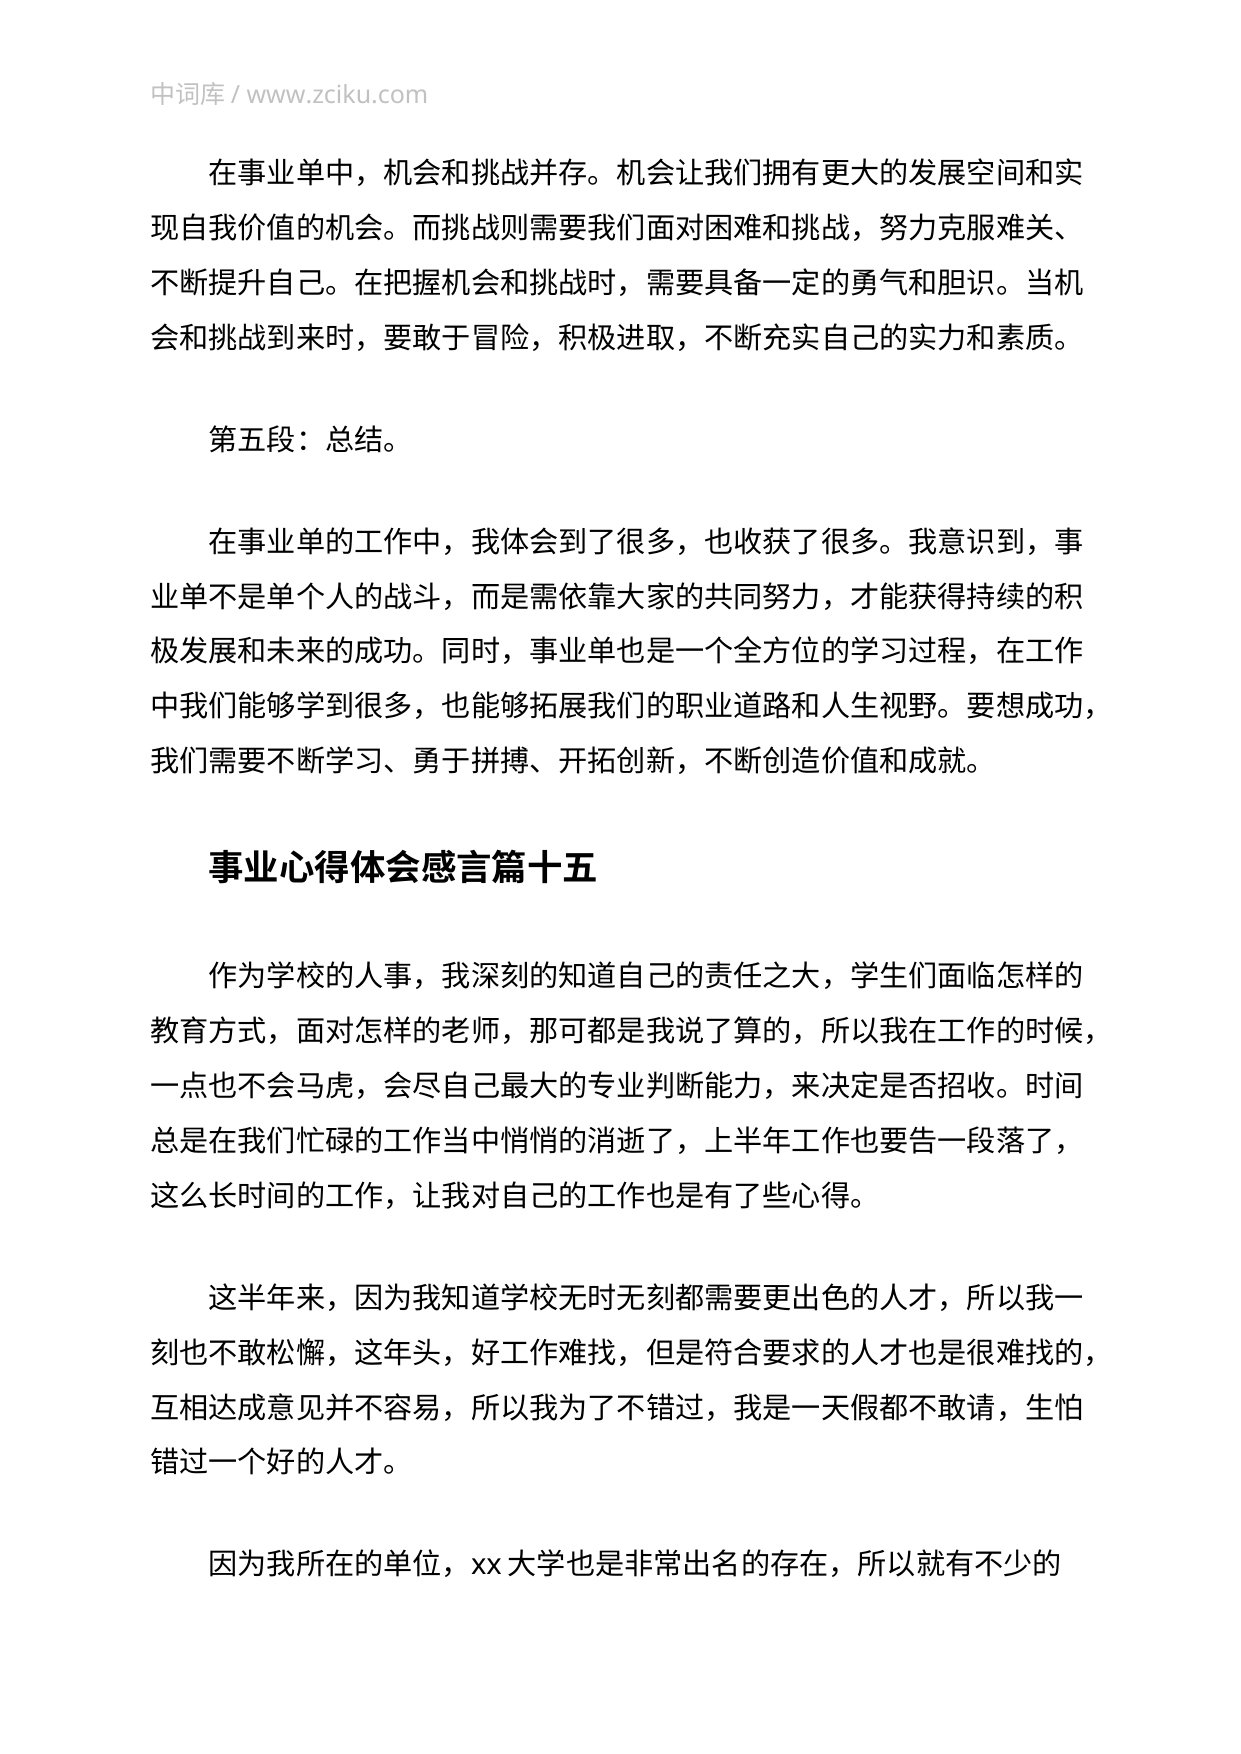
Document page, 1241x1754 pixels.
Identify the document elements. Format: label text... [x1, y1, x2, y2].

text 第五段：总结。 [150, 416, 1090, 459]
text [150, 1541, 1090, 1583]
text 在事业单的工作中，我体会到了很多，也收获了很多。我意识到，事业单不是单个人的战斗，而是需依靠大家的共同努力，才能获得持续的积极发展和未来的成功。同时，事业单也是一个全方位的学习过程，在工作中我们能够学到很多，也能够拓展我们的职业道路和人生视野。要想成功，我们需要不断学习、勇于拼搏、开拓创新，不断创造价值和成就。 [150, 518, 1090, 780]
text 这半年来，因为我知道学校无时无刻都需要更出色的人才，所以我一刻也不敢松懈，这年头，好工作难找，但是符合要求的人才也是很难找的，互相达成意见并不容易，所以我为了不错过，我是一天假都不敢请，生怕错过一个好的人才。 [150, 1274, 1090, 1481]
text 在事业单中，机会和挑战并存。机会让我们拥有更大的发展空间和实现自我价值的机会。而挑战则需要我们面对困难和挑战，努力克服难关、不断提升自己。在把握机会和挑战时，需要具备一定的勇气和胆识。当机会和挑战到来时，要敢于冒险，积极进取，不断充实自己的实力和素质。 [150, 150, 1090, 357]
text 作为学校的人事，我深刻的知道自己的责任之大，学生们面临怎样的教育方式，面对怎样的老师，那可都是我说了算的，所以我在工作的时候，一点也不会马虎，会尽自己最大的专业判断能力，来决定是否招收。时间总是在我们忙碌的工作当中悄悄的消逝了，上半年工作也要告一段落了，这么长时间的工作，让我对自己的工作也是有了些心得。 [150, 953, 1090, 1215]
text 事业心得体会感言篇十五 [150, 839, 1090, 891]
